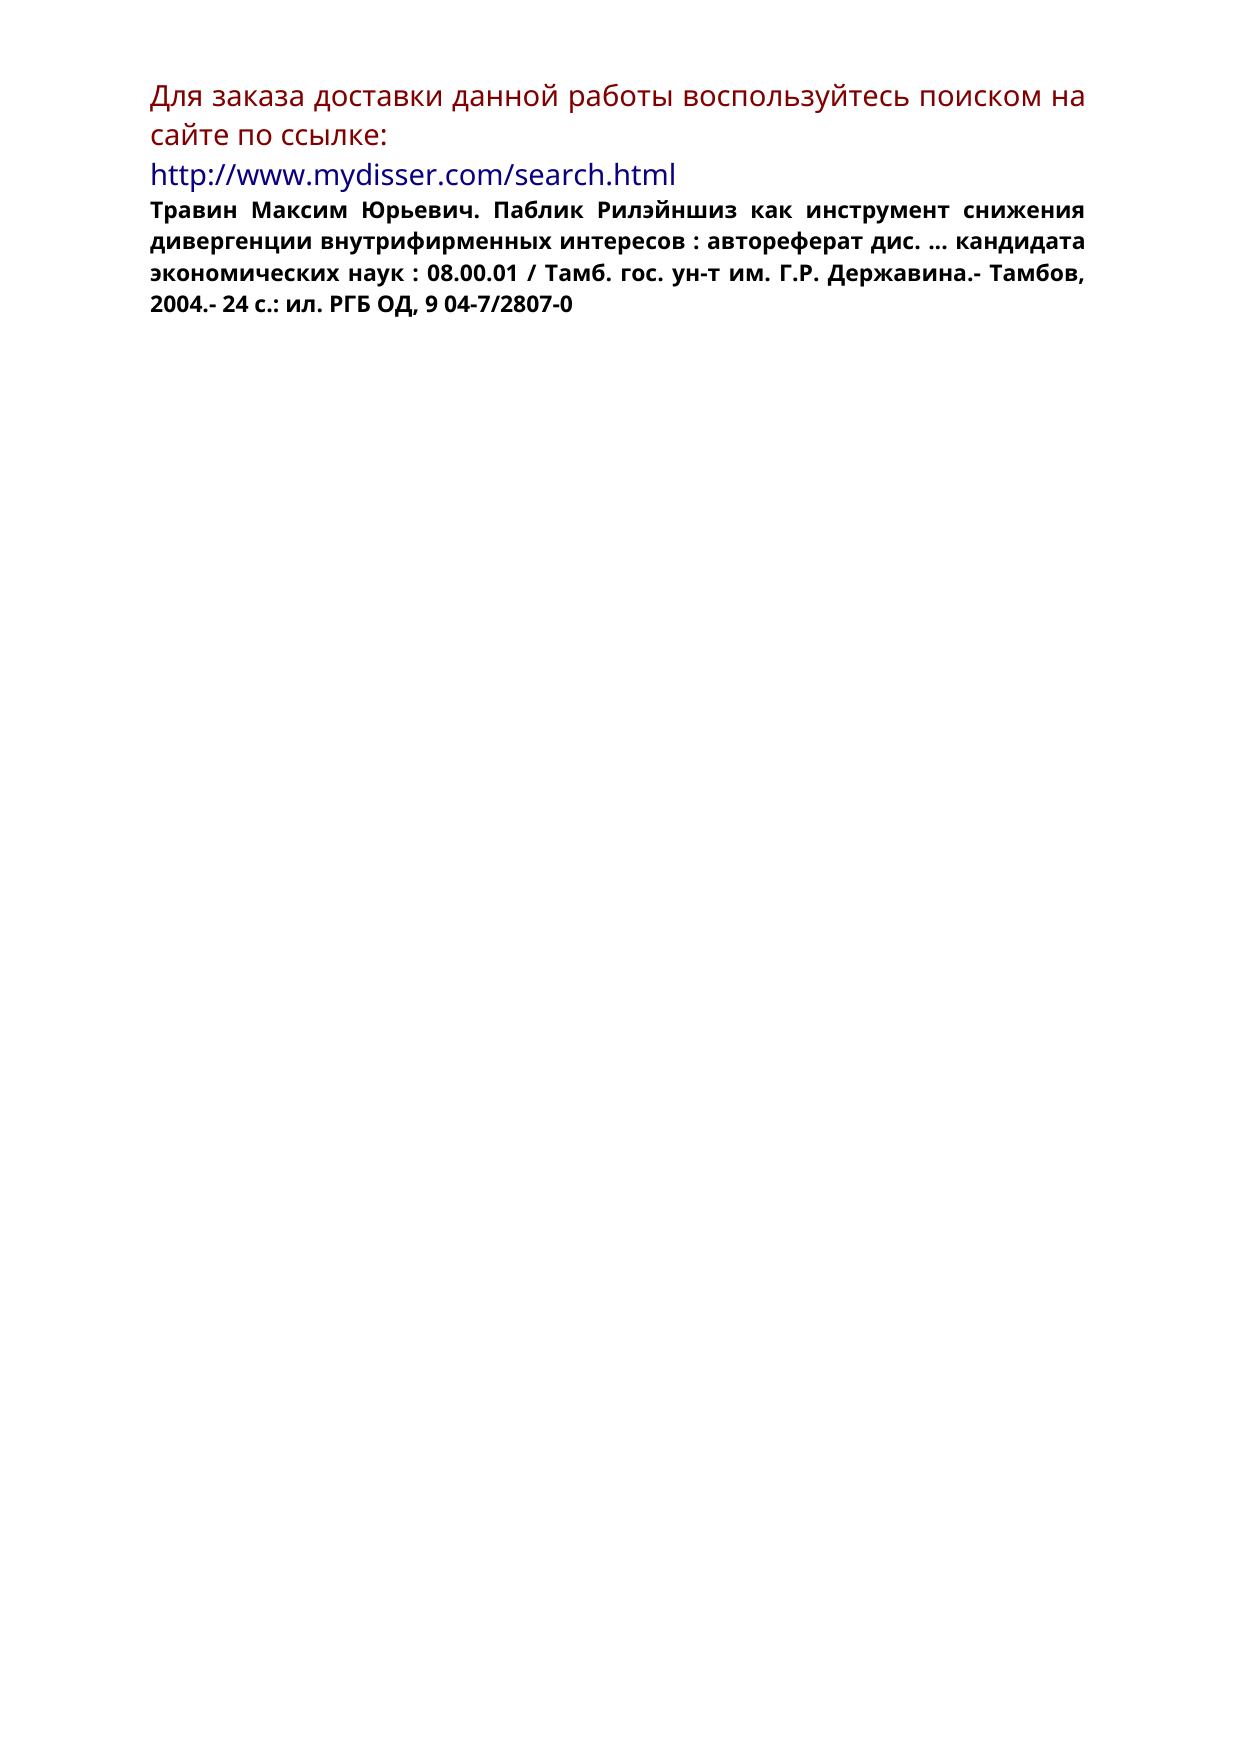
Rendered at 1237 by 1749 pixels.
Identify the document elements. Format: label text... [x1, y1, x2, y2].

text Травин Максим Юрьевич. Паблик Рилэйншиз как инструмент снижения дивергенции внутрифирменных интересов : автореферат дис. ... кандидата экономических наук : 08.00.01 / Тамб. гос. ун-т им. Г.Р. Державина.- Тамбов, 2004.- 24 с.: ил. РГБ ОД, 9 04-7/2807-0 [150, 194, 1086, 319]
